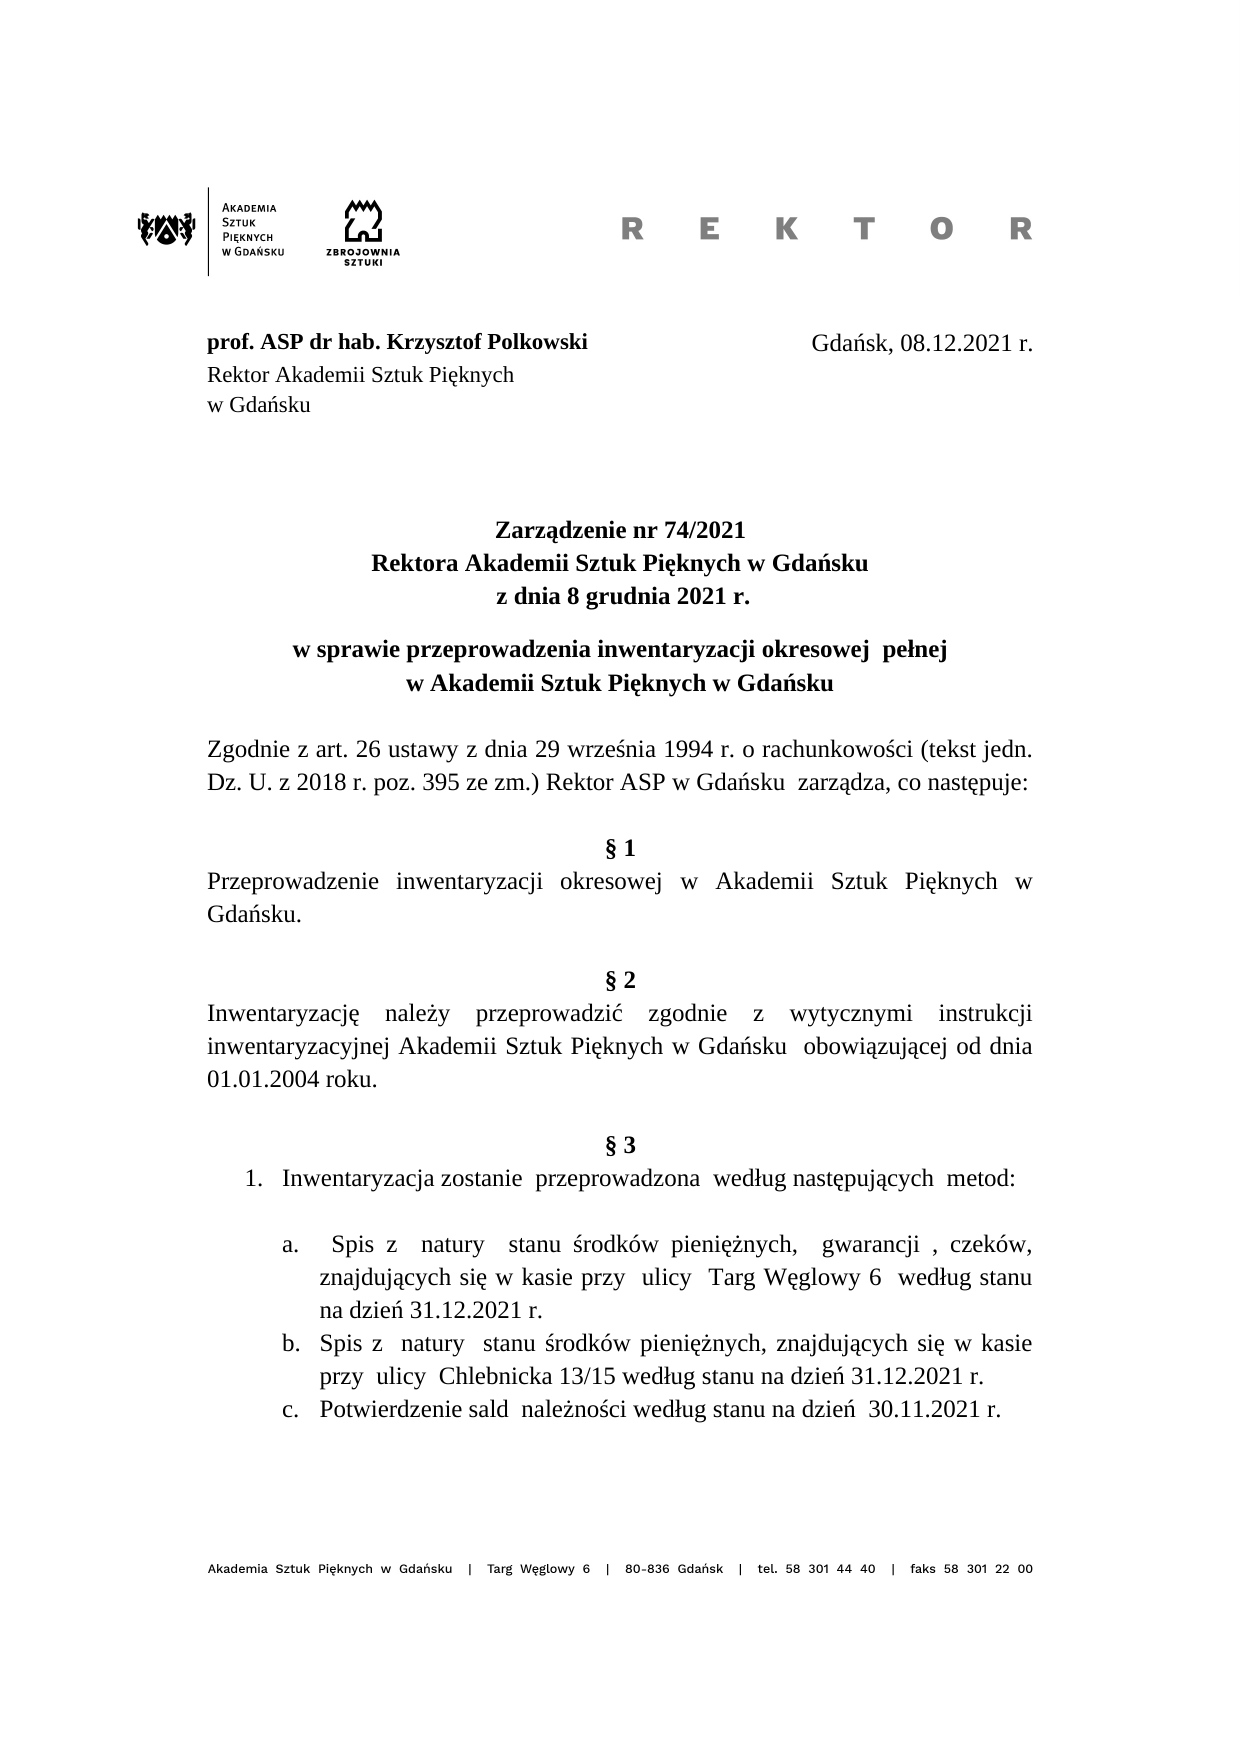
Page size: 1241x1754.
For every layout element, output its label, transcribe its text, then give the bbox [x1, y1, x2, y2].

text Inwentaryzację należy przeprowadzić zgodnie z wytycznymi instrukcji inwentaryzacyjnej Akademii Sztuk Pięknych w Gdańsku obowiązującej od dnia 01.01.2004 roku. [207, 998, 1033, 1093]
text Zgodnie z art. 26 ustawy z dnia 29 września 1994 r. o rachunkowości (tekst jedn. Dz. U. z 2018 r. poz. 395 ze zm.) Rektor ASP w Gdańsku zarządza, co następuje: [207, 734, 1033, 795]
text § 3 [207, 1130, 1033, 1159]
text Przeprowadzenie inwentaryzacji okresowej w Akademii Sztuk Pięknych w Gdańsku. [207, 866, 1033, 927]
list Spis z natury stanu środków pieniężnych, znajdujących się w kasie przy ulicy Chlebnicka 13/15 według stanu na dzień 31.12.2021 r. [282, 1328, 1033, 1390]
text § 2 [207, 965, 1033, 993]
text w Gdańsku [207, 391, 1033, 417]
text prof. ASP dr hab. Krzysztof Polkowski [207, 328, 605, 354]
picture [0, 1547, 1241, 1754]
text Gdańsk, 08.12.2021 r. [635, 328, 1033, 357]
picture [0, 1, 1240, 297]
title Zarządzenie nr 74/2021 [207, 515, 1033, 543]
text § 1 [207, 833, 1033, 861]
list Potwierdzenie sald należności według stanu na dzień 30.11.2021 r. [282, 1394, 1033, 1423]
title Rektora Akademii Sztuk Pięknych w Gdańsku [207, 548, 1033, 576]
text Rektor Akademii Sztuk Pięknych [207, 361, 1033, 387]
text w Akademii Sztuk Pięknych w Gdańsku [207, 668, 1033, 696]
list Spis z natury stanu środków pieniężnych, gwarancji , czeków, znajdujących się w kasie przy ulicy Targ Węglowy 6 według stanu na dzień 31.12.2021 r. [282, 1229, 1033, 1324]
text w sprawie przeprowadzenia inwentaryzacji okresowej pełnej [207, 634, 1033, 663]
text z dnia 8 grudnia 2021 r. [207, 581, 1033, 609]
list Inwentaryzacja zostanie przeprowadzona według następujących metod: [244, 1163, 1033, 1192]
